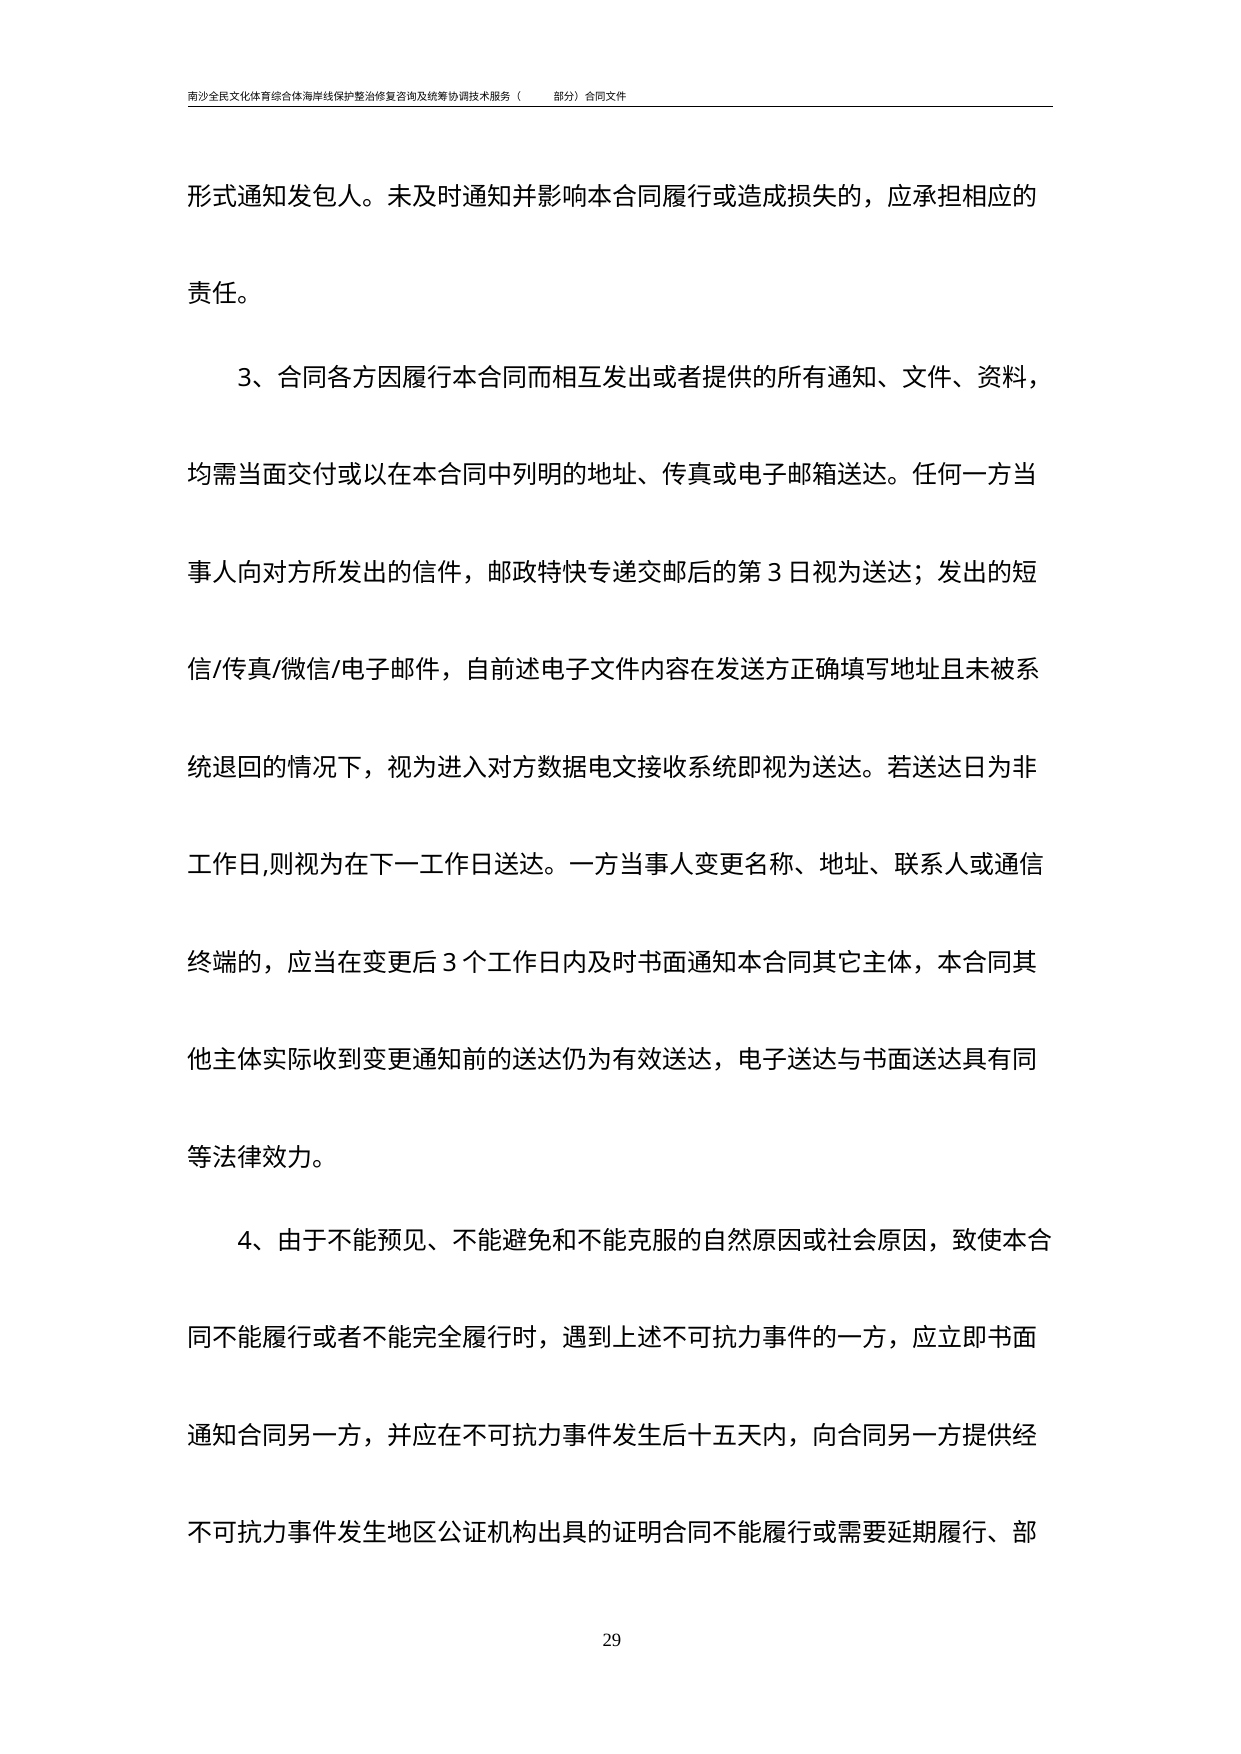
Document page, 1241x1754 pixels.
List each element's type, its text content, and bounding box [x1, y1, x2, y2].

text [187, 1206, 1053, 1563]
text 3、合同各方因履行本合同而相互发出或者提供的所有通知、文件、资料，均需当面交付或以在本合同中列明的地址、传真或电子邮箱送达。任何一方当事人向对方所发出的信件，邮政特快专递交邮后的第3日视为送达；发出的短信/传真/微信/电子邮件，自前述电子文件内容在发送方正确填写地址且未被系统退回的情况下，视为进入对方数据电文接收系统即视为送达。若送达日为非工作日,则视为在下一工作日送达。一方当事人变更名称、地址、联系人或通信终端的，应当在变更后3个工作日内及时书面通知本合同其它主体，本合同其他主体实际收到变更通知前的送达仍为有效送达，电子送达与书面送达具有同等法律效力。 [187, 343, 1053, 1188]
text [187, 162, 1053, 324]
